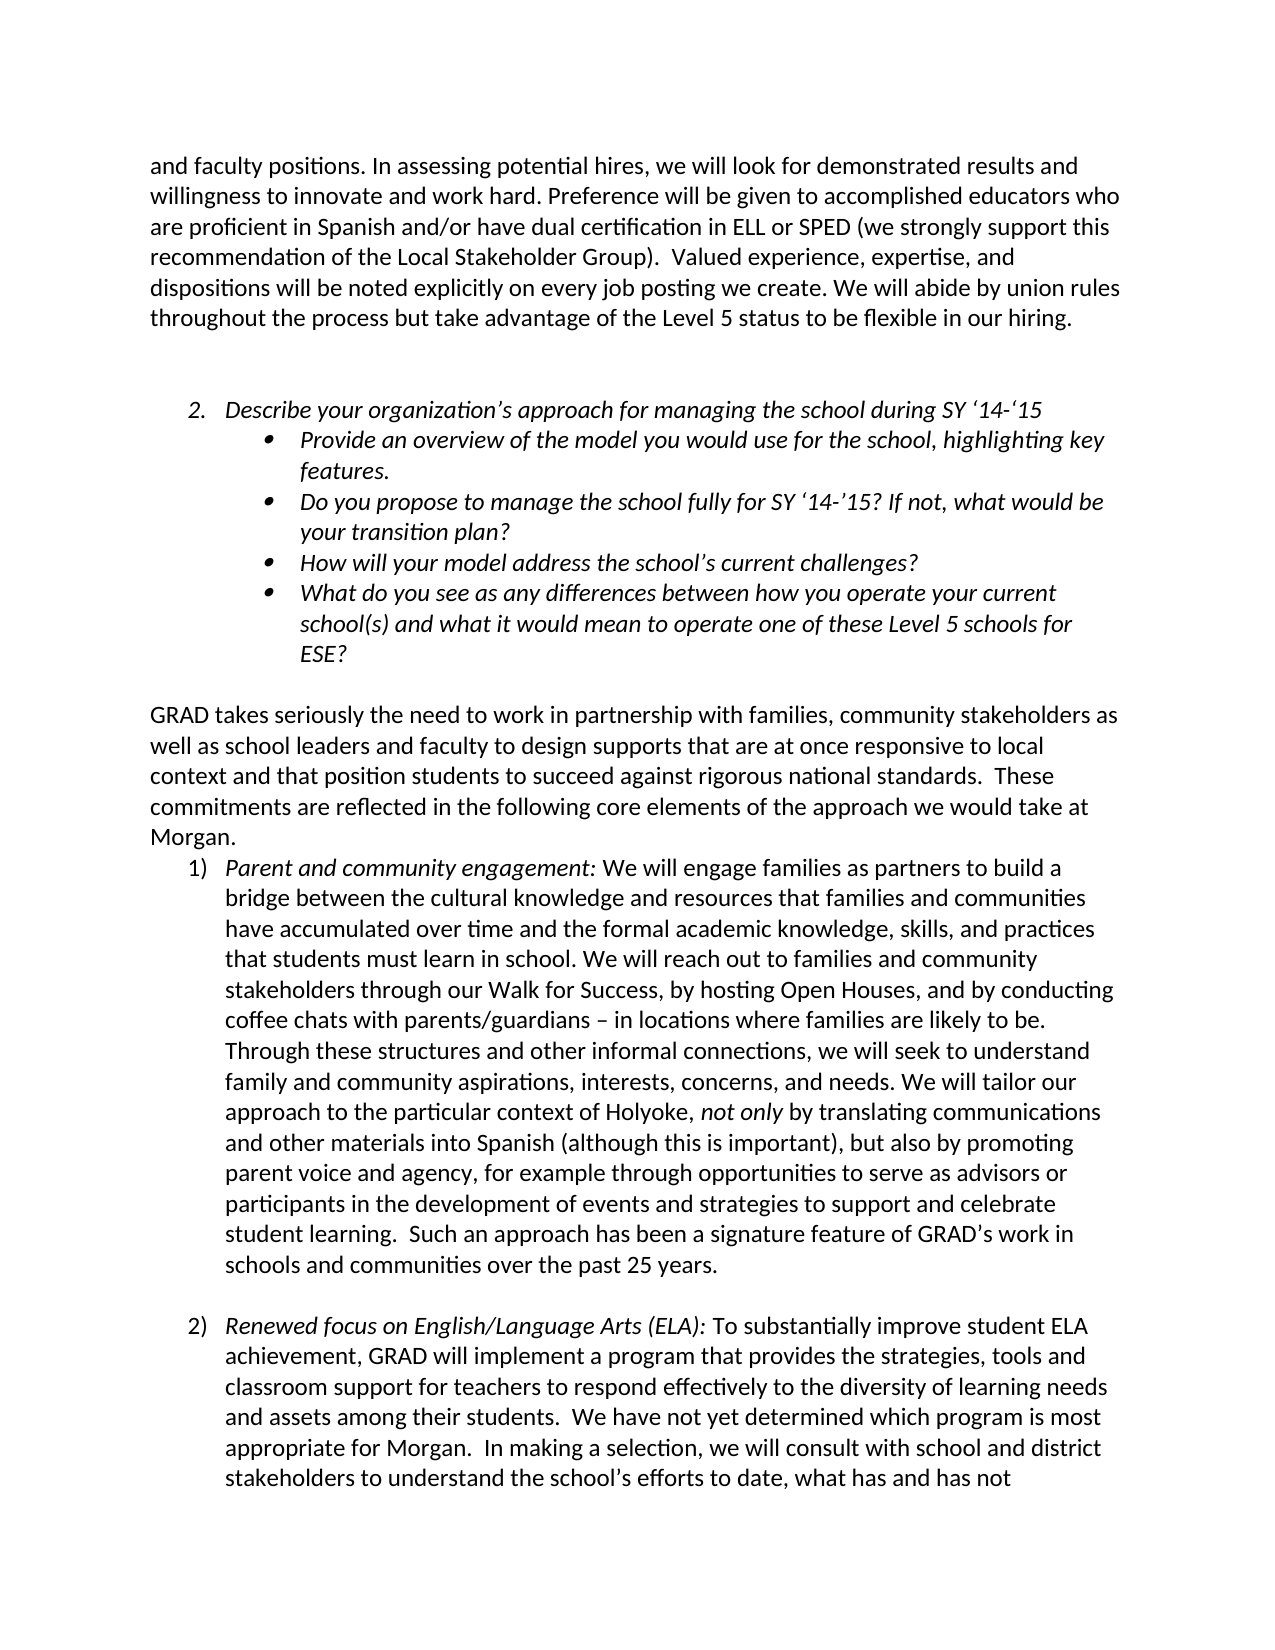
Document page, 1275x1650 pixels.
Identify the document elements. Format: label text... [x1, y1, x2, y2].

list What do you see as any differences between how you operate your current school(s) and what it would mean to operate one of these Level 5 schools for ESE? [262, 577, 1125, 669]
list Describe your organization’s approach for managing the school during SY ‘14-‘15 [187, 394, 1125, 425]
list Parent and community engagement: We will engage families as partners to build a bridge between the cultural knowledge and resources that families and communities have accumulated over time and the formal academic knowledge, skills, and practices that students must learn in school. We will reach out to families and community stakeholders through our Walk for Success, by hosting Open Houses, and by conducting coffee chats with parents/guardians – in locations where families are likely to be. Through these structures and other informal connections, we will seek to understand family and community aspirations, interests, concerns, and needs. We will tailor our approach to the particular context of Holyoke, not only by translating communications and other materials into Spanish (although this is important), but also by promoting parent voice and agency, for example through opportunities to serve as advisors or participants in the development of events and strategies to support and celebrate student learning. Such an approach has been a signature feature of GRAD’s work in schools and communities over the past 25 years. [187, 852, 1125, 1279]
list Provide an overview of the model you would use for the school, highlighting key features. [262, 425, 1125, 486]
list How will your model address the school’s current challenges? [262, 547, 1125, 577]
text GRAD takes seriously the need to work in partnership with families, community stakeholders as well as school leaders and faculty to design supports that are at once responsive to local context and that position students to succeed against rigorous national standards. These commitments are reflected in the following core elements of the approach we would take at Morgan. [150, 699, 1125, 852]
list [187, 1310, 1125, 1493]
list Do you propose to manage the school fully for SY ‘14-’15? If not, what would be your transition plan? [262, 486, 1125, 547]
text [150, 150, 1125, 333]
